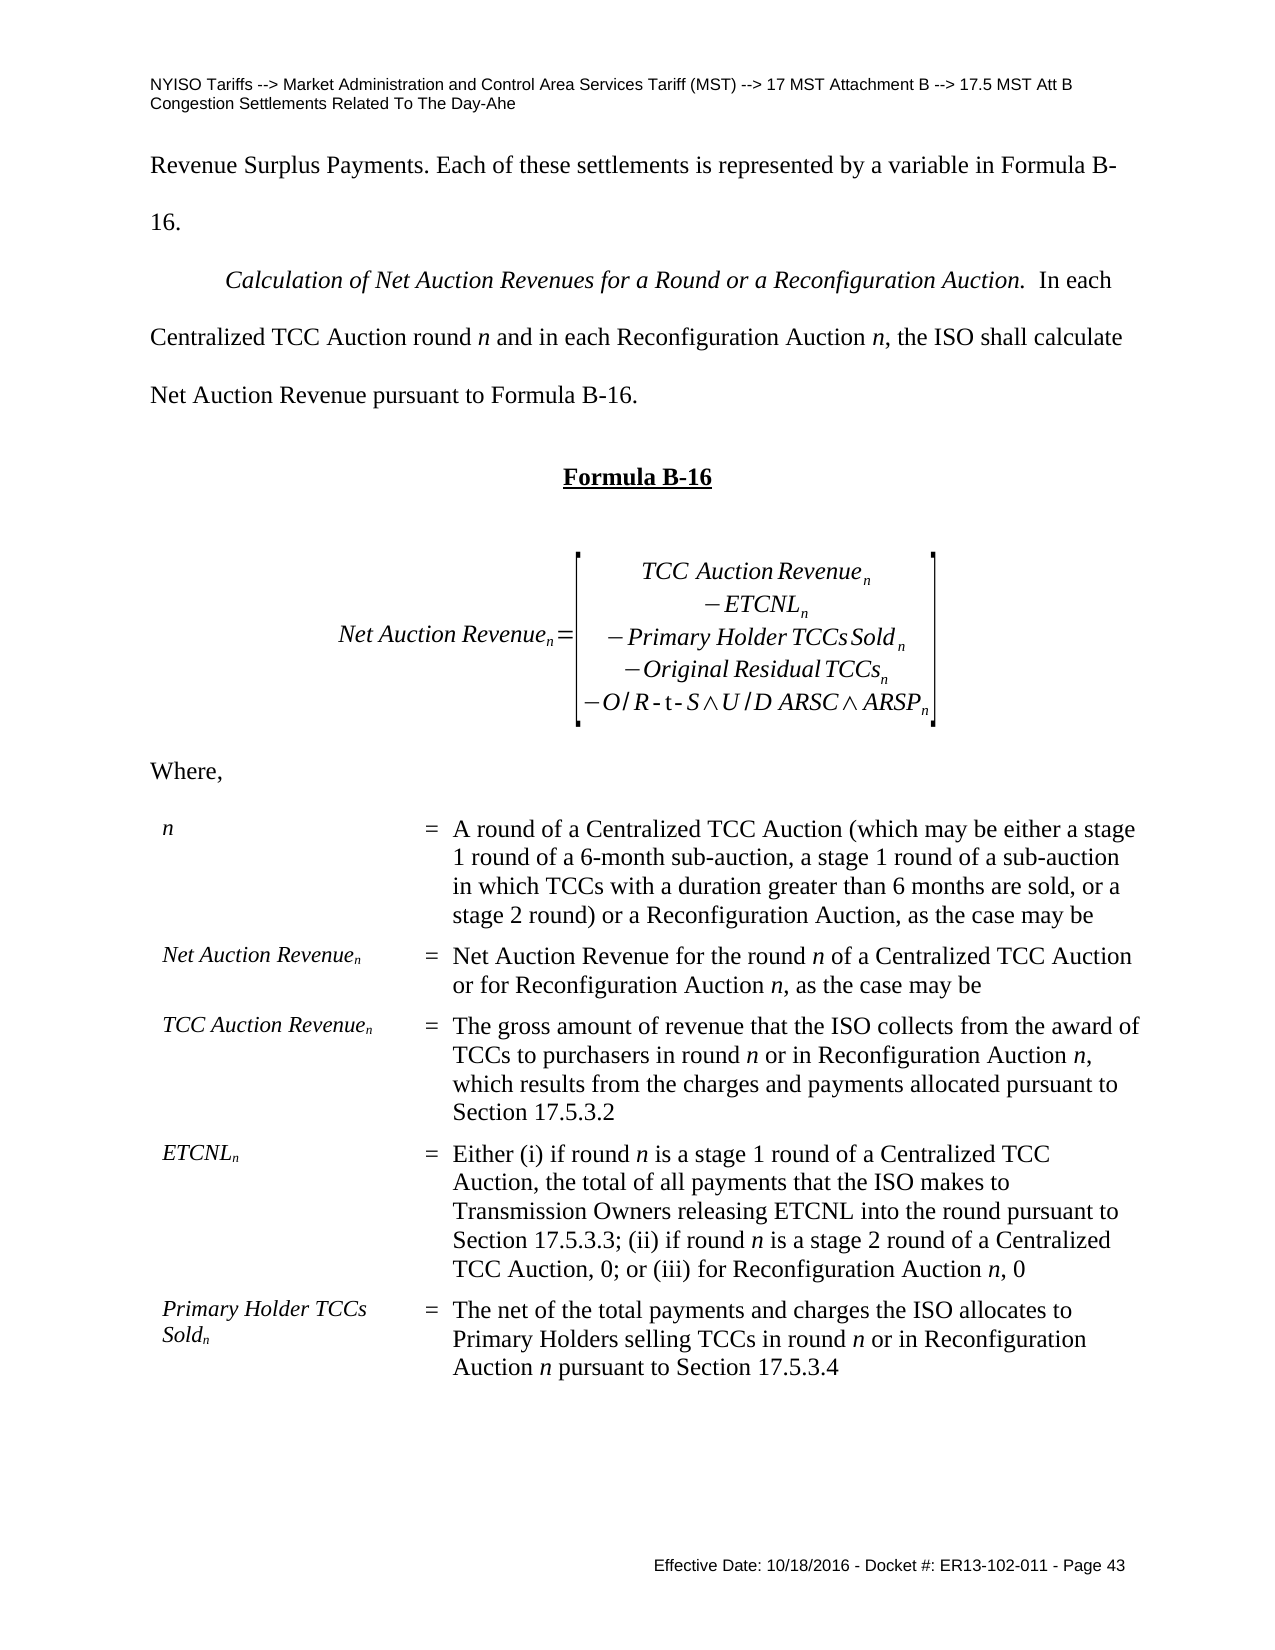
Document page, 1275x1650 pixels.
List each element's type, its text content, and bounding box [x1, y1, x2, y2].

table_cell Either (i) if round n is a stage 1 round of a Centralized TCC Auction, the total of all payments that the ISO makes to Transmission Owners releasing ETCNL into the round pursuant to Section 17.5.3.3; (ii) if round n is a stage 2 round of a Centralized TCC Auction, 0; or (iii) for Reconfiguration Auction n, 0 [441, 1139, 1153, 1295]
table_cell Primary Holder TCCs Soldn [150, 1295, 412, 1394]
table_cell The net of the total payments and charges the ISO allocates to Primary Holders selling TCCs in round n or in Reconfiguration Auction n pursuant to Section 17.5.3.4 [441, 1295, 1153, 1394]
text Formula B-16 [150, 462, 1125, 491]
table_cell TCC Auction Revenuen [150, 1011, 412, 1139]
table_header = [413, 814, 441, 941]
table_cell = [413, 1139, 441, 1295]
table_cell Net Auction Revenuen [150, 941, 412, 1011]
table_cell The gross amount of revenue that the ISO collects from the award of TCCs to purchasers in round n or in Reconfiguration Auction n, which results from the charges and payments allocated pursuant to Section 17.5.3.2 [441, 1011, 1153, 1139]
table_header A round of a Centralized TCC Auction (which may be either a stage 1 round of a 6-month sub-auction, a stage 1 round of a sub-auction in which TCCs with a duration greater than 6 months are sold, or a stage 2 round) or a Reconfiguration Auction, as the case may be [441, 814, 1153, 941]
table_cell = [413, 941, 441, 1011]
text Calculation of Net Auction Revenues for a Round or a Reconfiguration Auction. In each Centralized TCC Auction round n and in each Reconfiguration Auction n, the ISO shall calculate Net Auction Revenue pursuant to Formula B-16. [150, 265, 1125, 409]
table_cell = [413, 1011, 441, 1139]
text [150, 150, 1125, 236]
text Where, [150, 756, 1125, 785]
table_header n [150, 814, 412, 941]
table_cell = [413, 1295, 441, 1394]
table_cell Net Auction Revenue for the round n of a Centralized TCC Auction or for Reconfiguration Auction n, as the case may be [441, 941, 1153, 1011]
table_cell ETCNLn [150, 1139, 412, 1295]
